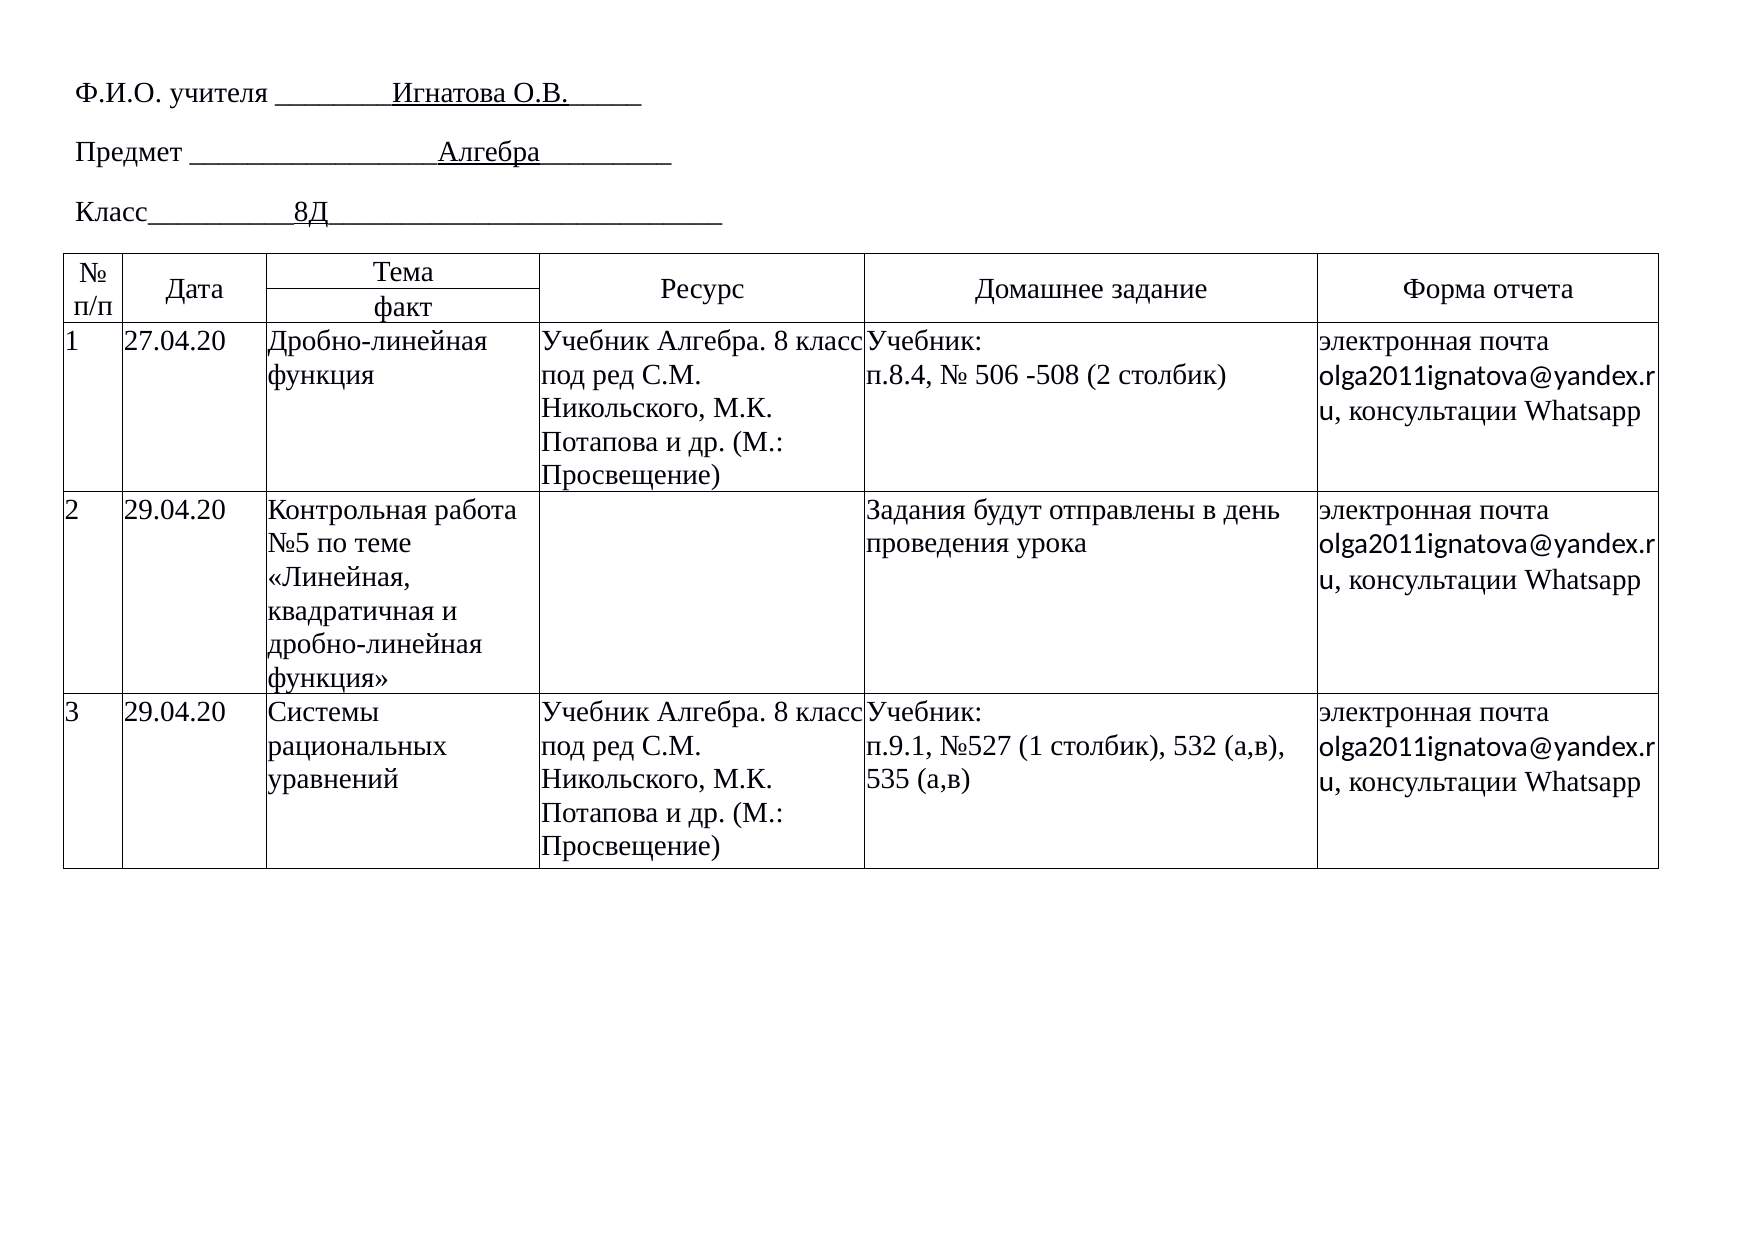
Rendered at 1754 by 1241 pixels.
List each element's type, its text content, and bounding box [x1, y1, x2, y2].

table_cell 29.04.20 [123, 694, 266, 868]
table_cell 27.04.20 [123, 323, 266, 491]
table_header Дата [123, 254, 266, 322]
table_cell Учебник: п.8.4, № 506 -508 (2 столбик) [865, 323, 1317, 491]
table_header Ресурс [540, 254, 864, 322]
table_header Домашнее задание [865, 254, 1317, 322]
text Ф.И.О. учителя ________Игнатова О.В._____ [75, 75, 1679, 108]
table_cell Контрольная работа №5 по теме «Линейная, квадратичная и дробно-линейная функция» [267, 492, 539, 693]
table_cell 29.04.20 [123, 492, 266, 693]
table_cell электронная почта olga2011ignatova@yandex.ru, консультации Whatsapp [1318, 694, 1658, 868]
table_header Тема [267, 254, 539, 288]
table_cell 3 [64, 694, 122, 868]
table_cell Учебник Алгебра. 8 класс под ред С.М. Никольского, М.К. Потапова и др. (М.: Просвещение) [540, 694, 864, 868]
table_header Форма отчета [1318, 254, 1658, 322]
table_cell 2 [64, 492, 122, 693]
table_cell [540, 492, 864, 693]
table_cell Дробно-линейная функция [267, 323, 539, 491]
table_cell электронная почта olga2011ignatova@yandex.ru, консультации Whatsapp [1318, 492, 1658, 693]
table_cell Учебник: п.9.1, №527 (1 столбик), 532 (а,в), 535 (а,в) [865, 694, 1317, 868]
table_cell Задания будут отправлены в день проведения урока [865, 492, 1317, 693]
table_cell факт [267, 289, 539, 322]
table_cell Системы рациональных уравнений [267, 694, 539, 868]
text Предмет _________________Алгебра_________ [75, 134, 1679, 168]
table_cell Учебник Алгебра. 8 класс под ред С.М. Никольского, М.К. Потапова и др. (М.: Просвещение) [540, 323, 864, 491]
table_cell электронная почта olga2011ignatova@yandex.ru, консультации Whatsapp [1318, 323, 1658, 491]
table_header № п/п [64, 254, 122, 322]
table_cell 1 [64, 323, 122, 491]
text Класс__________8Д___________________________ [75, 194, 1679, 227]
